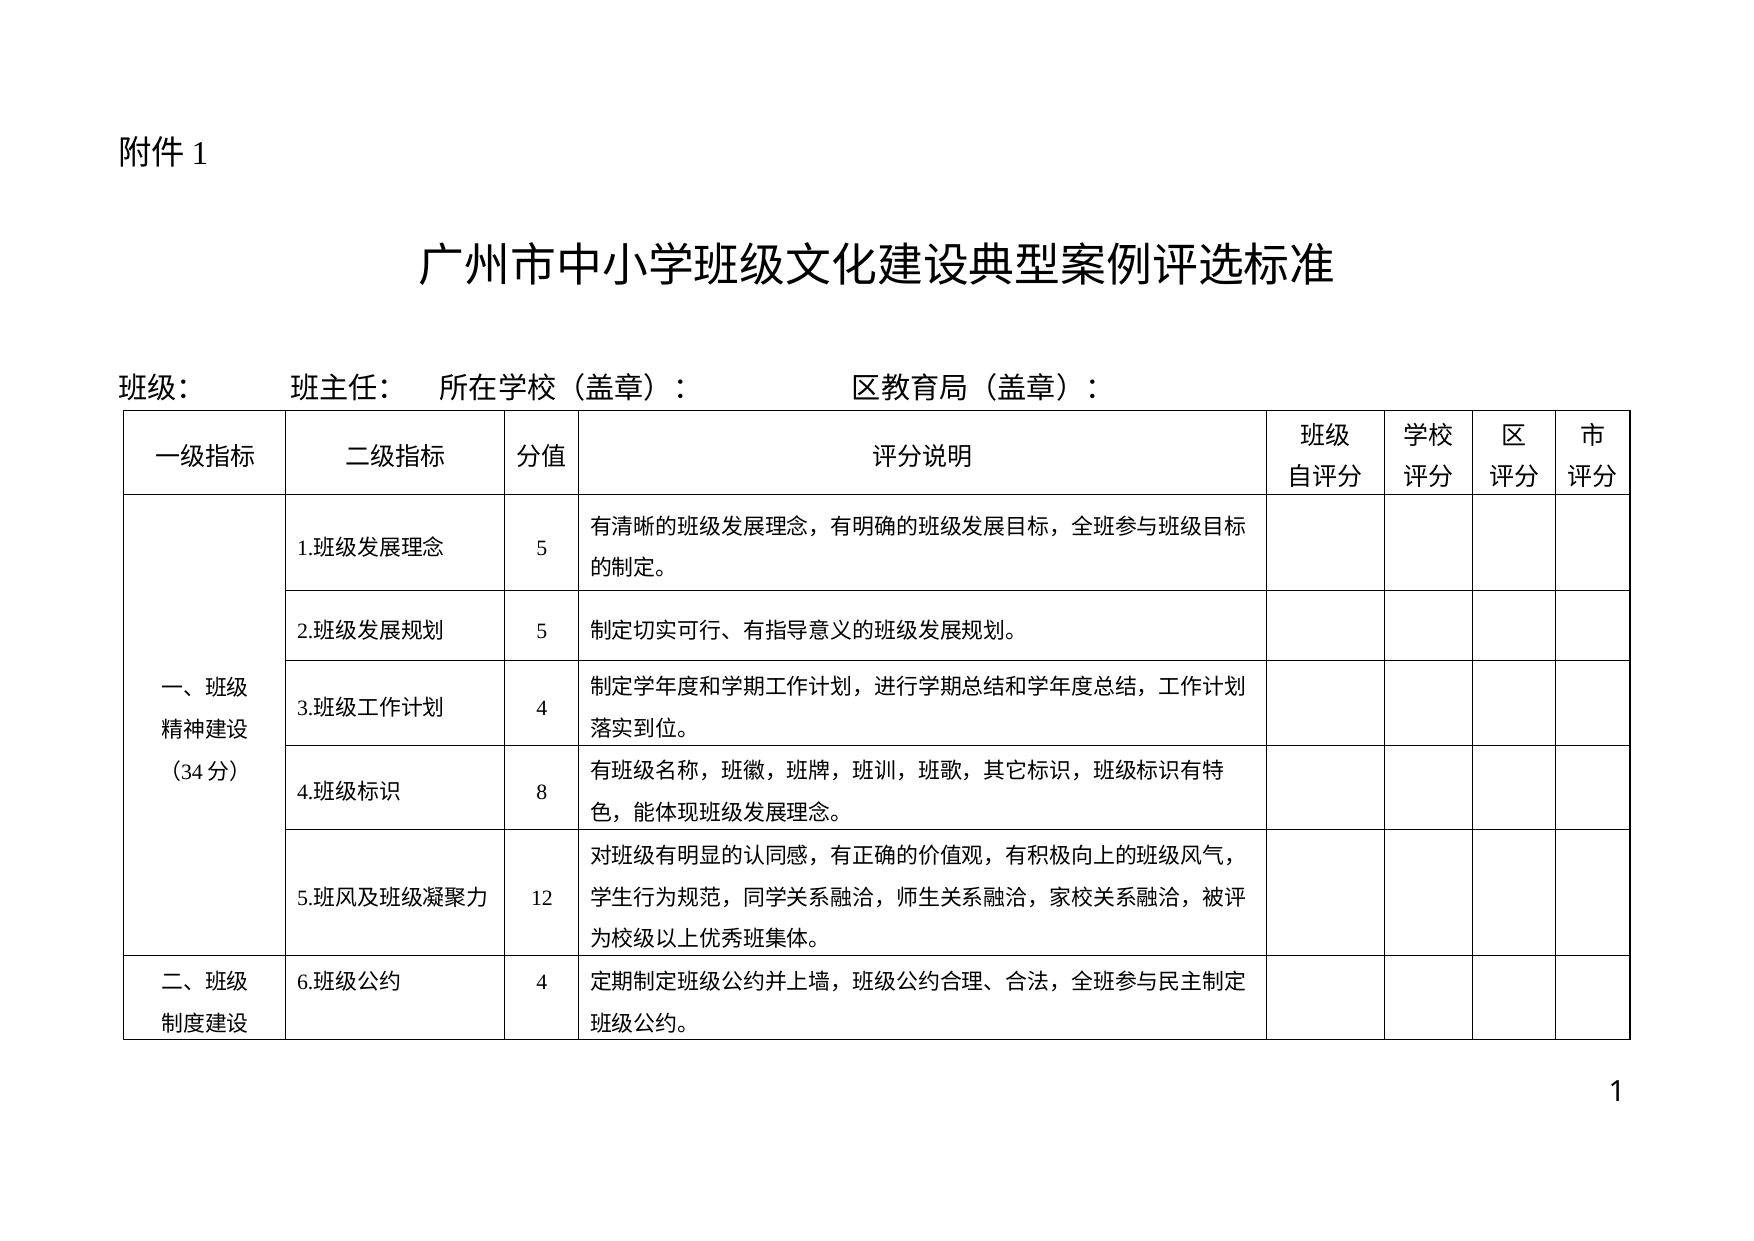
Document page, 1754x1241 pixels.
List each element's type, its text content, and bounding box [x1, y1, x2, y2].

table_header 班级 自评分 [1267, 411, 1384, 494]
table_cell 定期制定班级公约并上墙，班级公约合理、合法，全班参与民主制定班级公约。 [579, 956, 1266, 1039]
table_cell 12 [505, 830, 578, 955]
table_cell [1385, 956, 1472, 1039]
table_cell [1556, 746, 1629, 829]
table_cell [1556, 661, 1629, 744]
table_cell 5.班风及班级凝聚力 [286, 830, 504, 955]
table_cell 4 [505, 956, 578, 1039]
table_header 二级指标 [286, 411, 504, 494]
table_cell [1385, 746, 1472, 829]
table_cell 制定学年度和学期工作计划，进行学期总结和学年度总结，工作计划落实到位。 [579, 661, 1266, 744]
table_cell [1267, 591, 1384, 660]
table_header 市 评分 [1556, 411, 1629, 494]
table_cell 3.班级工作计划 [286, 661, 504, 744]
table_cell 一、班级 精神建设 （34分） [124, 495, 285, 955]
table_cell 6.班级公约 [286, 956, 504, 1039]
table_cell [1473, 591, 1555, 660]
table_cell 5 [505, 591, 578, 660]
table_cell 1.班级发展理念 [286, 495, 504, 590]
table_header 区 评分 [1473, 411, 1555, 494]
table_cell [1385, 661, 1472, 744]
table_cell 有清晰的班级发展理念，有明确的班级发展目标，全班参与班级目标的制定。 [579, 495, 1266, 590]
table_cell [1473, 956, 1555, 1039]
table_cell [1385, 495, 1472, 590]
text 广州市中小学班级文化建设典型案例评选标准 [118, 235, 1636, 293]
table_cell [1267, 495, 1384, 590]
text 班级： 班主任： 所在学校（盖章）： 区教育局（盖章）： [118, 351, 1636, 410]
table_header 学校 评分 [1385, 411, 1472, 494]
table_cell 8 [505, 746, 578, 829]
table_cell [1556, 956, 1629, 1039]
table_cell [1556, 591, 1629, 660]
table_header 分值 [505, 411, 578, 494]
table_cell [1267, 746, 1384, 829]
table_cell [1385, 830, 1472, 955]
table_cell 二、班级 制度建设 （12分） [124, 956, 285, 1039]
table_cell 5 [505, 495, 578, 590]
table_cell 制定切实可行、有指导意义的班级发展规划。 [579, 591, 1266, 660]
table_cell 4 [505, 661, 578, 744]
table_cell [1267, 956, 1384, 1039]
table_cell [1473, 661, 1555, 744]
table_cell 有班级名称，班徽，班牌，班训，班歌，其它标识，班级标识有特色，能体现班级发展理念。 [579, 746, 1266, 829]
table_cell [1556, 830, 1629, 955]
table_cell [1556, 495, 1629, 590]
table_cell [1267, 830, 1384, 955]
table_cell [1473, 746, 1555, 829]
table_cell [1473, 495, 1555, 590]
table_cell 2.班级发展规划 [286, 591, 504, 660]
table_cell 对班级有明显的认同感，有正确的价值观，有积极向上的班级风气，学生行为规范，同学关系融洽，师生关系融洽，家校关系融洽，被评为校级以上优秀班集体。 [579, 830, 1266, 955]
table_cell [1385, 591, 1472, 660]
table_cell [1267, 661, 1384, 744]
table_header 一级指标 [124, 411, 285, 494]
table_cell 4.班级标识 [286, 746, 504, 829]
table_cell [1473, 830, 1555, 955]
text 附件1 [118, 118, 1636, 176]
table_header 评分说明 [579, 411, 1266, 494]
